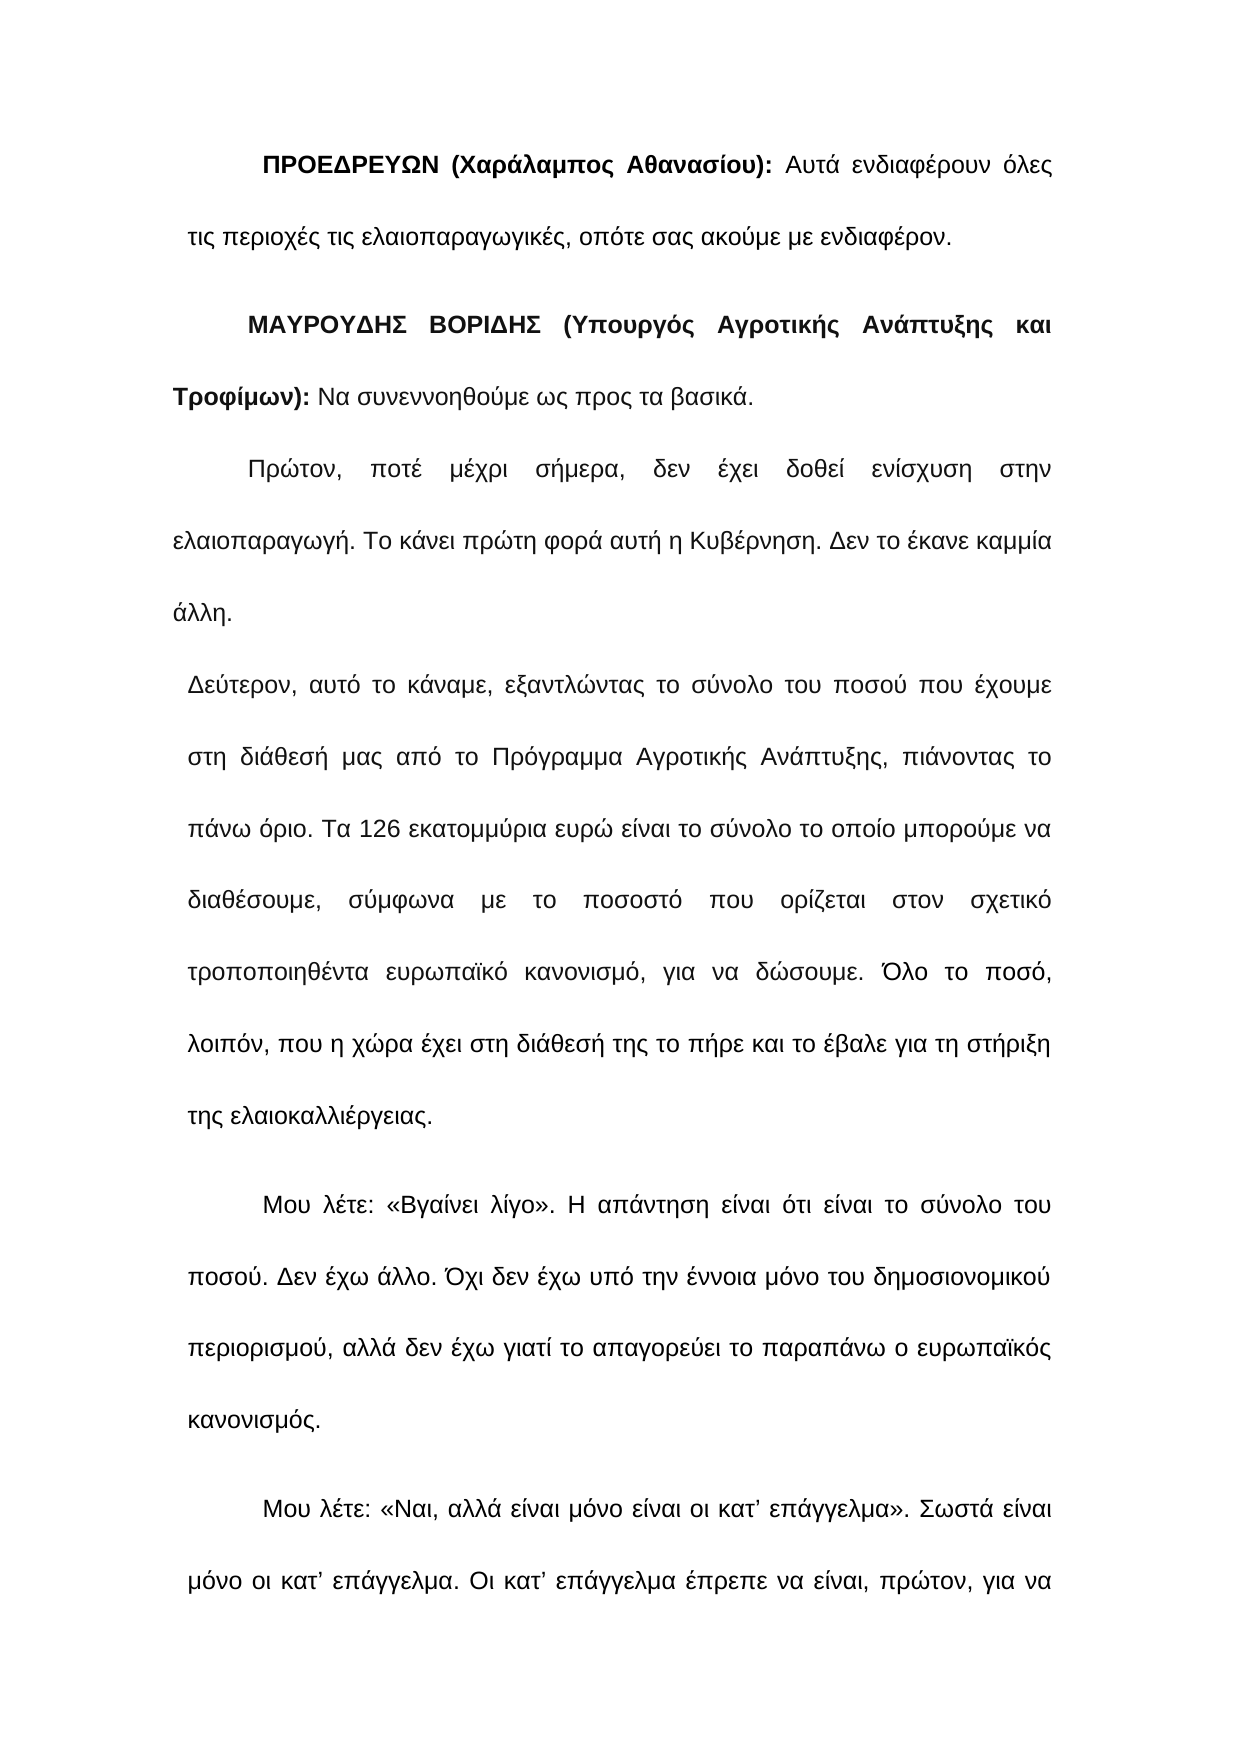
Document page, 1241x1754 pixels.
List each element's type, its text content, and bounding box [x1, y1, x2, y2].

text Πρώτον, ποτέ μέχρι σήμερα, δεν έχει δοθεί ενίσχυση στην ελαιοπαραγωγή. Το κάνει πρώτη φορά αυτή η Κυβέρνηση. Δεν το έκανε καμμία άλλη. [173, 454, 1053, 627]
text Δεύτερον, αυτό το κάναμε, εξαντλώντας το σύνολο του ποσού που έχουμε στη διάθεσή μας από το Πρόγραμμα Αγροτικής Ανάπτυξης, πιάνοντας το πάνω όριο. Τα 126 εκατομμύρια ευρώ είναι το σύνολο το οποίο μπορούμε να διαθέσουμε, σύμφωνα με το ποσοστό που ορίζεται στον σχετικό τροποποιηθέντα ευρωπαϊκό κανονισμό, για να δώσουμε. Όλο το ποσό, λοιπόν, που η χώρα έχει στη διάθεσή της το πήρε και το έβαλε για τη στήριξη της ελαιοκαλλιέργειας. [187, 670, 1053, 1130]
text ΜΑΥΡΟΥΔΗΣ ΒΟΡΙΔΗΣ (Υπουργός Αγροτικής Ανάπτυξης και Τροφίμων): Να συνεννοηθούμε ως προς τα βασικά. [173, 310, 1053, 411]
text Μου λέτε: «Βγαίνει λίγο». Η απάντηση είναι ότι είναι το σύνολο του ποσού. Δεν έχω άλλο. Όχι δεν έχω υπό την έννοια μόνο του δημοσιονομικού περιορισμού, αλλά δεν έχω γιατί το απαγορεύει το παραπάνω ο ευρωπαϊκός κανονισμός. [187, 1189, 1053, 1434]
text ΠΡΟΕΔΡΕΥΩΝ (Χαράλαμπος Αθανασίου): Αυτά ενδιαφέρουν όλες τις περιοχές τις ελαιοπαραγωγικές, οπότε σας ακούμε με ενδιαφέρον. [187, 150, 1053, 251]
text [187, 1494, 1053, 1594]
